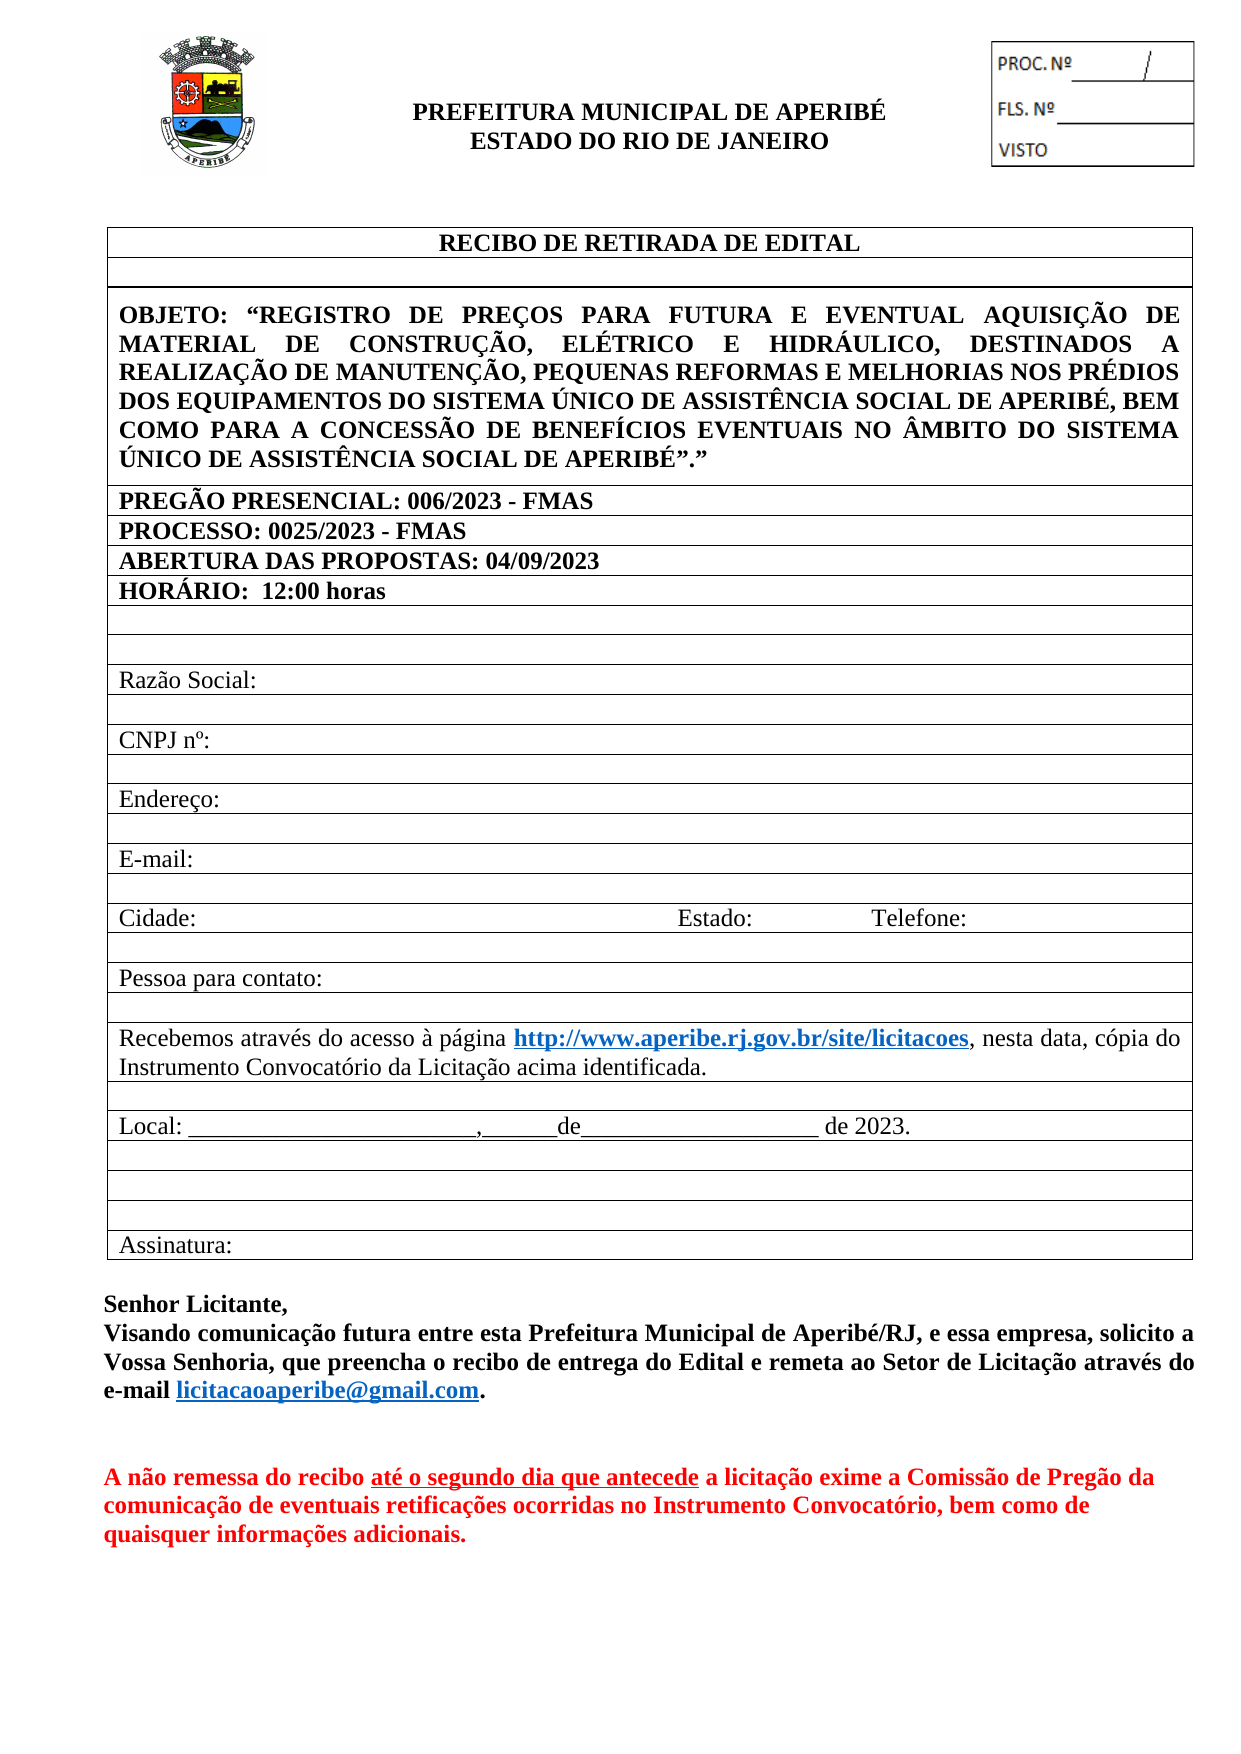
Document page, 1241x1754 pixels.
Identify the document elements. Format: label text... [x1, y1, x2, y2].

table_cell Assinatura: [108, 1231, 1192, 1259]
table_cell [108, 1171, 1192, 1200]
text A não remessa do recibo até o segundo dia que antecede a licitação exime a Comissão de Pregão da comunicação de eventuais retificações ocorridas no Instrumento Convocatório, bem como de quaisquer informações adicionais. [103, 1462, 1181, 1548]
table_cell Local: _______________________,______de___________________ de 2023. [108, 1111, 1192, 1140]
picture [991, 41, 1195, 167]
table_cell Razão Social: [108, 665, 1192, 694]
picture [139, 32, 268, 176]
table_cell [108, 1082, 1192, 1110]
table_cell [108, 606, 1192, 634]
table_cell [108, 933, 1192, 962]
table_cell Recebemos através do acesso à página http://www.aperibe.rj.gov.br/site/licitacoes, nesta data, cópia do Instrumento Convocatório da Licitação acima identificada. [108, 1023, 1192, 1081]
table_cell PREGÃO PRESENCIAL: 006/2023 - FMAS [108, 486, 1192, 515]
text Visando comunicação futura entre esta Prefeitura Municipal de Aperibé/RJ, e essa empresa, solicito a Vossa Senhoria, que preencha o recibo de entrega do Edital e remeta ao Setor de Licitação através do e-mail licitacaoaperibe@gmail.com. [103, 1318, 1196, 1404]
table_cell [108, 258, 1192, 286]
text Senhor Licitante, [103, 1289, 1196, 1318]
table_header RECIBO DE RETIRADA DE EDITAL [108, 228, 1192, 257]
table_cell Pessoa para contato: [108, 963, 1192, 992]
table_cell [108, 1201, 1192, 1229]
table_cell [108, 1141, 1192, 1170]
table_cell E-mail: [108, 844, 1192, 873]
table_cell HORÁRIO: 12:00 horas [108, 576, 1192, 604]
table_cell [108, 755, 1192, 783]
table_cell PROCESSO: 0025/2023 - FMAS [108, 516, 1192, 545]
table_cell [108, 814, 1192, 843]
table_cell [108, 993, 1192, 1022]
table_cell OBJETO: “REGISTRO DE PREÇOS PARA FUTURA E EVENTUAL AQUISIÇÃO DE MATERIAL DE CONSTRUÇÃO, ELÉTRICO E HIDRÁULICO, DESTINADOS A REALIZAÇÃO DE MANUTENÇÃO, PEQUENAS REFORMAS E MELHORIAS NOS PRÉDIOS DOS EQUIPAMENTOS DO SISTEMA ÚNICO DE ASSISTÊNCIA SOCIAL DE APERIBÉ, BEM COMO PARA A CONCESSÃO DE BENEFÍCIOS EVENTUAIS NO ÂMBITO DO SISTEMA ÚNICO DE ASSISTÊNCIA SOCIAL DE APERIBÉ”.” [108, 288, 1192, 485]
table_cell CNPJ nº: [108, 725, 1192, 753]
table_cell [108, 635, 1192, 664]
table_cell Cidade: Estado: Telefone: [108, 904, 1192, 932]
table_cell ABERTURA DAS PROPOSTAS: 04/09/2023 [108, 546, 1192, 575]
table_cell [108, 695, 1192, 724]
table_cell [108, 874, 1192, 902]
table_cell Endereço: [108, 784, 1192, 813]
